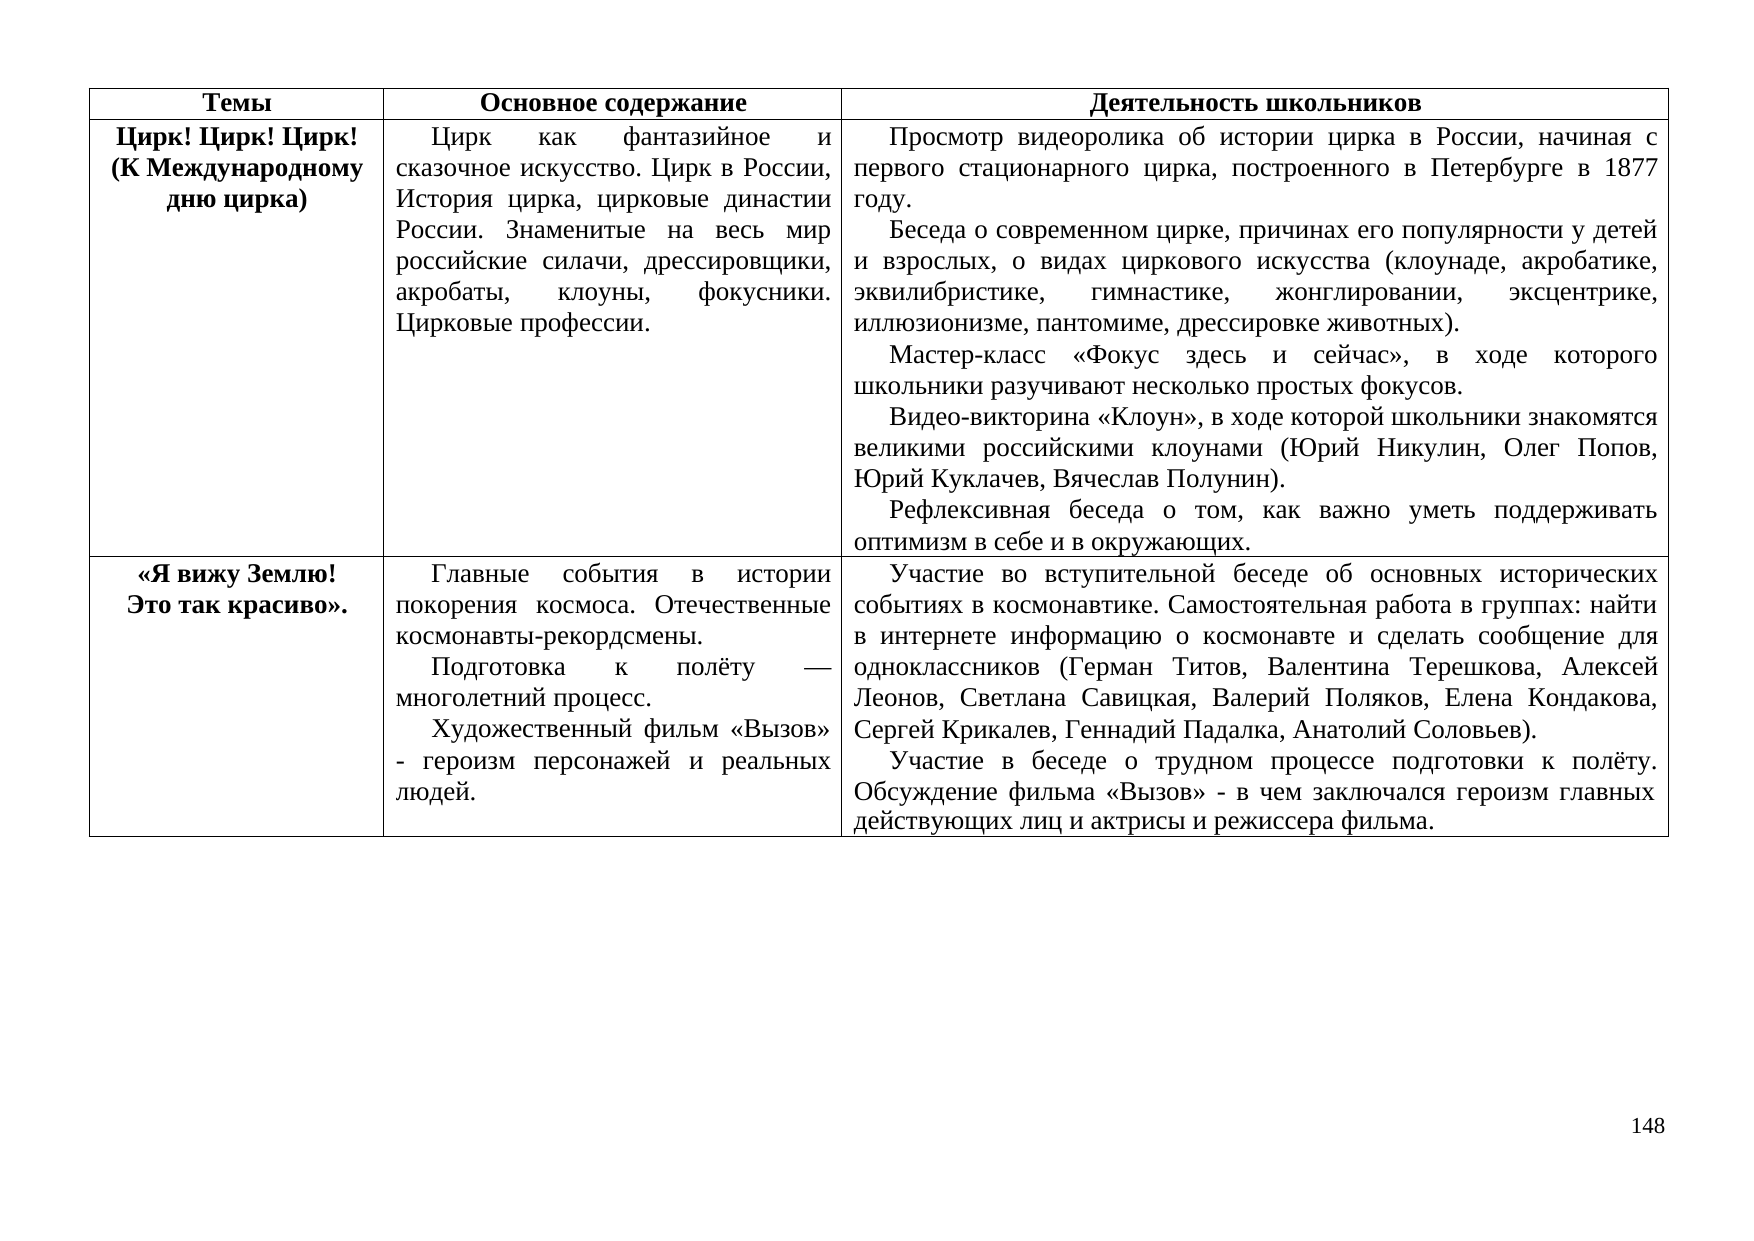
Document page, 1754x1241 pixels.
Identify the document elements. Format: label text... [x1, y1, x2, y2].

table_cell Цирк! Цирк! Цирк! (К Международному дню цирка) [90, 120, 383, 556]
table_header Темы [90, 89, 383, 119]
table_header Основное содержание [384, 89, 841, 119]
table_cell «Я вижу Землю! Это так красиво». [90, 557, 383, 836]
table_cell Цирк как фантазийное и сказочное искусство. Цирк в России, История цирка, цирковые династии России. Знаменитые на весь мир российские силачи, дрессировщики, акробаты, клоуны, фокусники. Цирковые профессии. [384, 120, 841, 556]
table_header Деятельность школьников [842, 89, 1668, 119]
table_cell Главные события в истории покорения космоса. Отечественные космонавты-рекордсмены. Подготовка к полёту — многолетний процесс. Художественный фильм «Вызов» - героизм персонажей и реальных людей. [384, 557, 841, 836]
table_cell Участие во вступительной беседе об основных исторических событиях в космонавтике. Самостоятельная работа в группах: найти в интернете информацию о космонавте и сделать сообщение для одноклассников (Герман Титов, Валентина Терешкова, Алексей Леонов, Светлана Савицкая, Валерий Поляков, Елена Кондакова, Сергей Крикалев, Геннадий Падалка, Анатолий Соловьев). Участие в беседе о трудном процессе подготовки к полёту. Обсуждение фильма «Вызов» - в чем заключался героизм главных действующих лиц и актрисы и режиссера фильма. [842, 557, 1668, 836]
table_cell Просмотр видеоролика об истории цирка в России, начиная с первого стационарного цирка, построенного в Петербурге в 1877 году. Беседа о современном цирке, причинах его популярности у детей и взрослых, о видах циркового искусства (клоунаде, акробатике, эквилибристике, гимнастике, жонглировании, эксцентрике, иллюзионизме, пантомиме, дрессировке животных). Мастер-класс «Фокус здесь и сейчас», в ходе которого школьники разучивают несколько простых фокусов. Видео-викторина «Клоун», в ходе которой школьники знакомятся великими российскими клоунами (Юрий Никулин, Олег Попов, Юрий Куклачев, Вячеслав Полунин). Рефлексивная беседа о том, как важно уметь поддерживать оптимизм в себе и в окружающих. [842, 120, 1668, 556]
